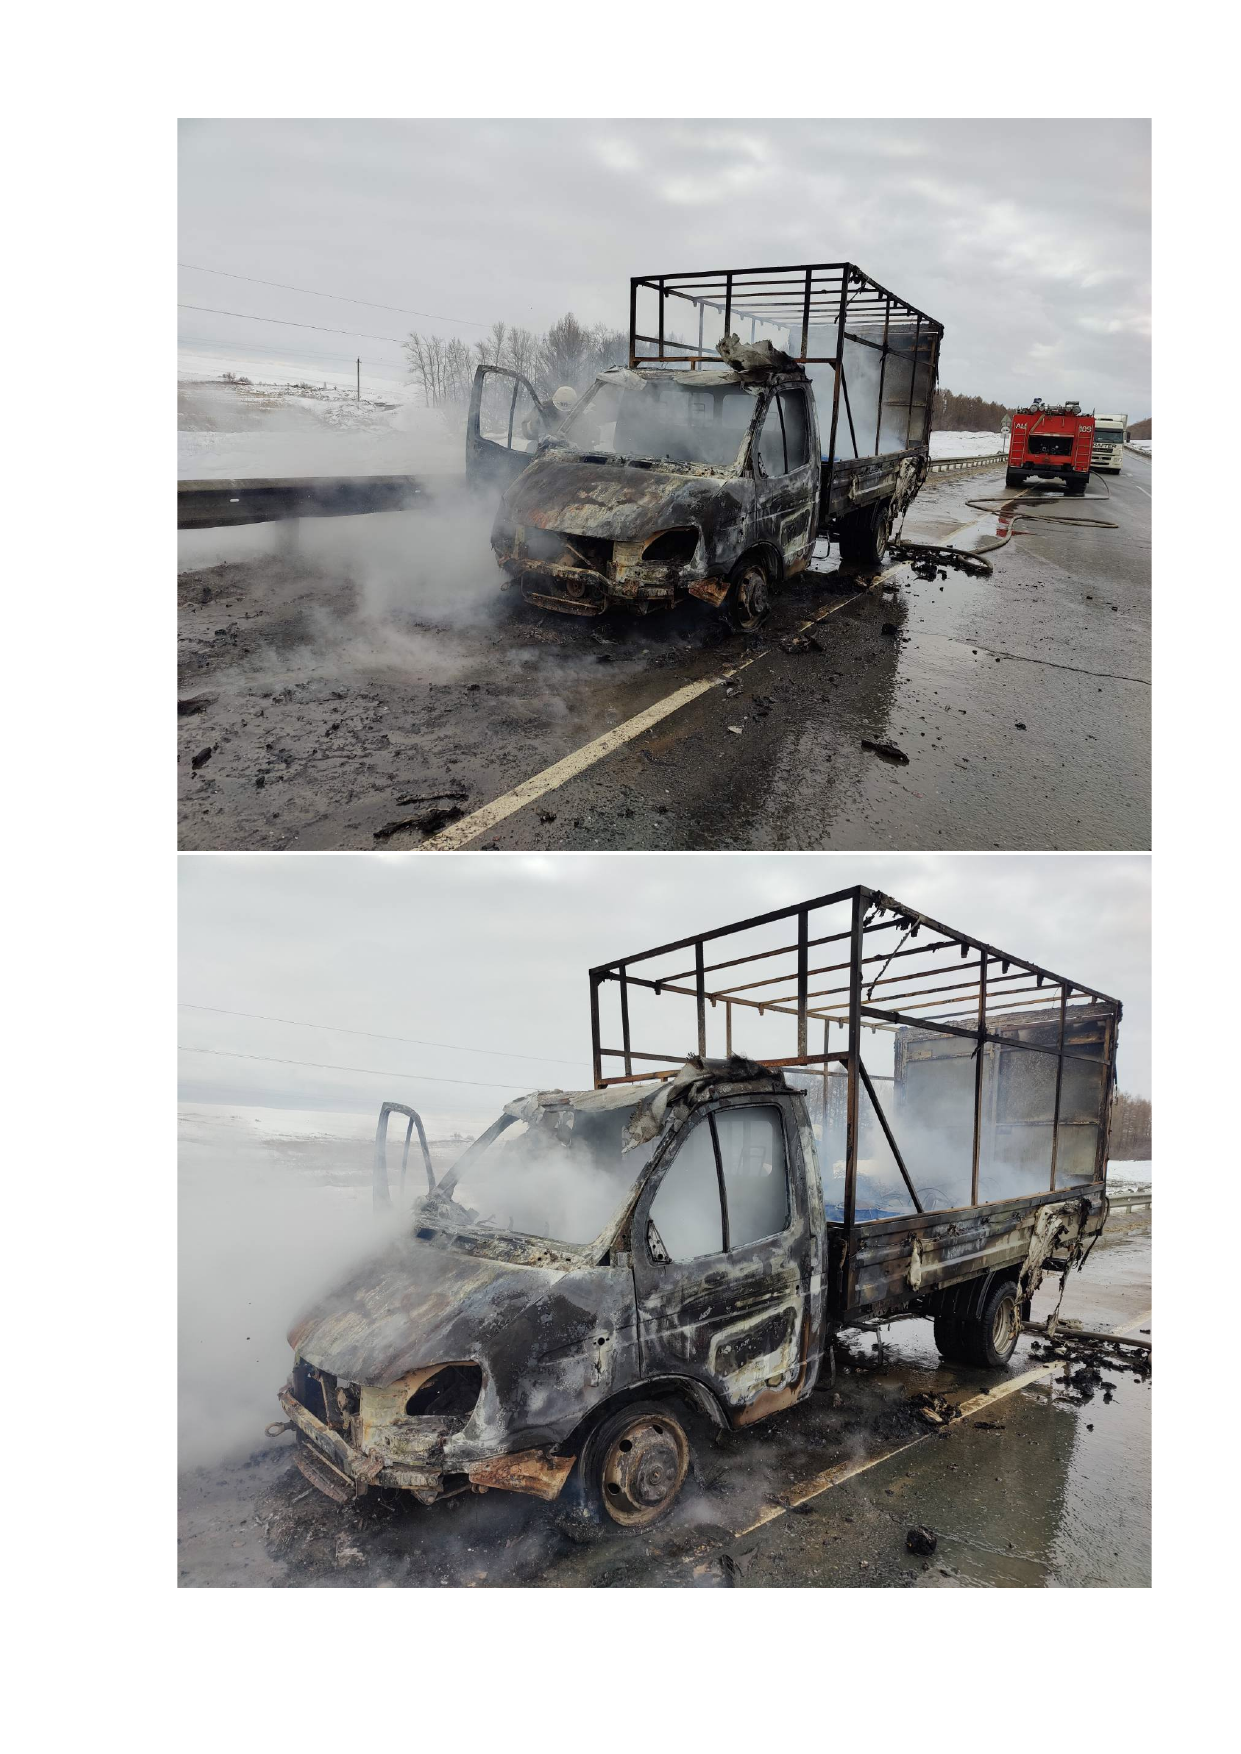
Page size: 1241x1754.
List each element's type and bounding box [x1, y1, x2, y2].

picture [177, 855, 1152, 1588]
picture [177, 118, 1152, 851]
